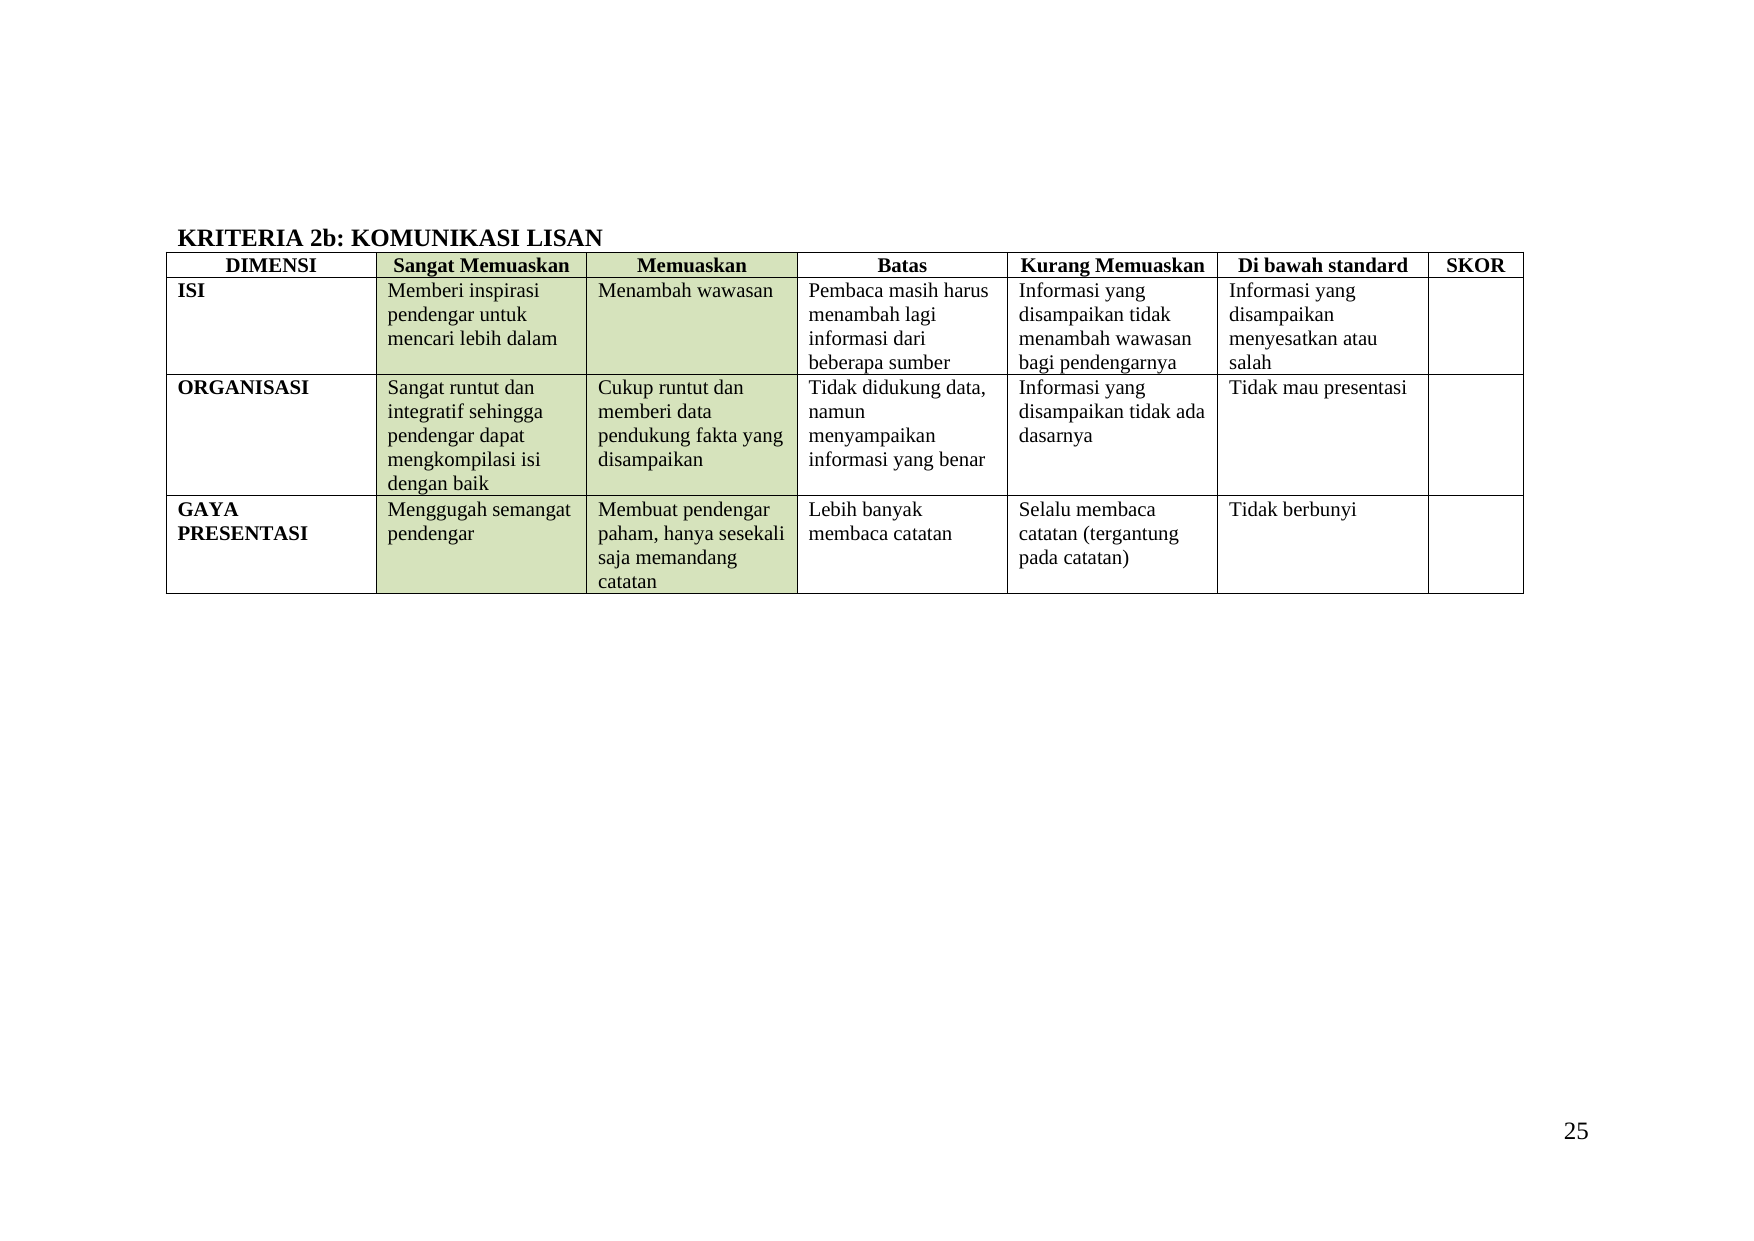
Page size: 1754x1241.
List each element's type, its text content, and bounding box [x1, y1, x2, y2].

table_cell ISI [167, 278, 376, 374]
table_cell Informasi yang disampaikan menyesatkan atau salah [1218, 278, 1428, 374]
table_header Memuaskan [587, 253, 797, 277]
table_cell GAYA PRESENTASI [167, 496, 376, 593]
table_cell [1429, 375, 1523, 495]
table_cell Lebih banyak membaca catatan [798, 496, 1007, 593]
table_cell Tidak berbunyi [1218, 496, 1428, 593]
text KRITERIA 2b: KOMUNIKASI LISAN [177, 223, 1588, 252]
table_header Di bawah standard [1218, 253, 1428, 277]
table_cell Pembaca masih harus menambah lagi informasi dari beberapa sumber [798, 278, 1007, 374]
table_header Sangat Memuaskan [377, 253, 586, 277]
table_cell Menambah wawasan [587, 278, 797, 374]
table_header Batas [798, 253, 1007, 277]
table_cell Informasi yang disampaikan tidak ada dasarnya [1008, 375, 1217, 495]
table_cell Cukup runtut dan memberi data pendukung fakta yang disampaikan [587, 375, 797, 495]
table_cell ORGANISASI [167, 375, 376, 495]
table_cell Selalu membaca catatan (tergantung pada catatan) [1008, 496, 1217, 593]
table_cell Tidak didukung data, namun menyampaikan informasi yang benar [798, 375, 1007, 495]
table_header Kurang Memuaskan [1008, 253, 1217, 277]
table_cell Tidak mau presentasi [1218, 375, 1428, 495]
table_header DIMENSI [167, 253, 376, 277]
table_cell Menggugah semangat pendengar [377, 496, 586, 593]
table_cell Membuat pendengar paham, hanya sesekali saja memandang catatan [587, 496, 797, 593]
table_cell Memberi inspirasi pendengar untuk mencari lebih dalam [377, 278, 586, 374]
table_cell [1429, 278, 1523, 374]
table_cell Sangat runtut dan integratif sehingga pendengar dapat mengkompilasi isi dengan baik [377, 375, 586, 495]
table_cell [1429, 496, 1523, 593]
table_header SKOR [1429, 253, 1523, 277]
table_cell Informasi yang disampaikan tidak menambah wawasan bagi pendengarnya [1008, 278, 1217, 374]
